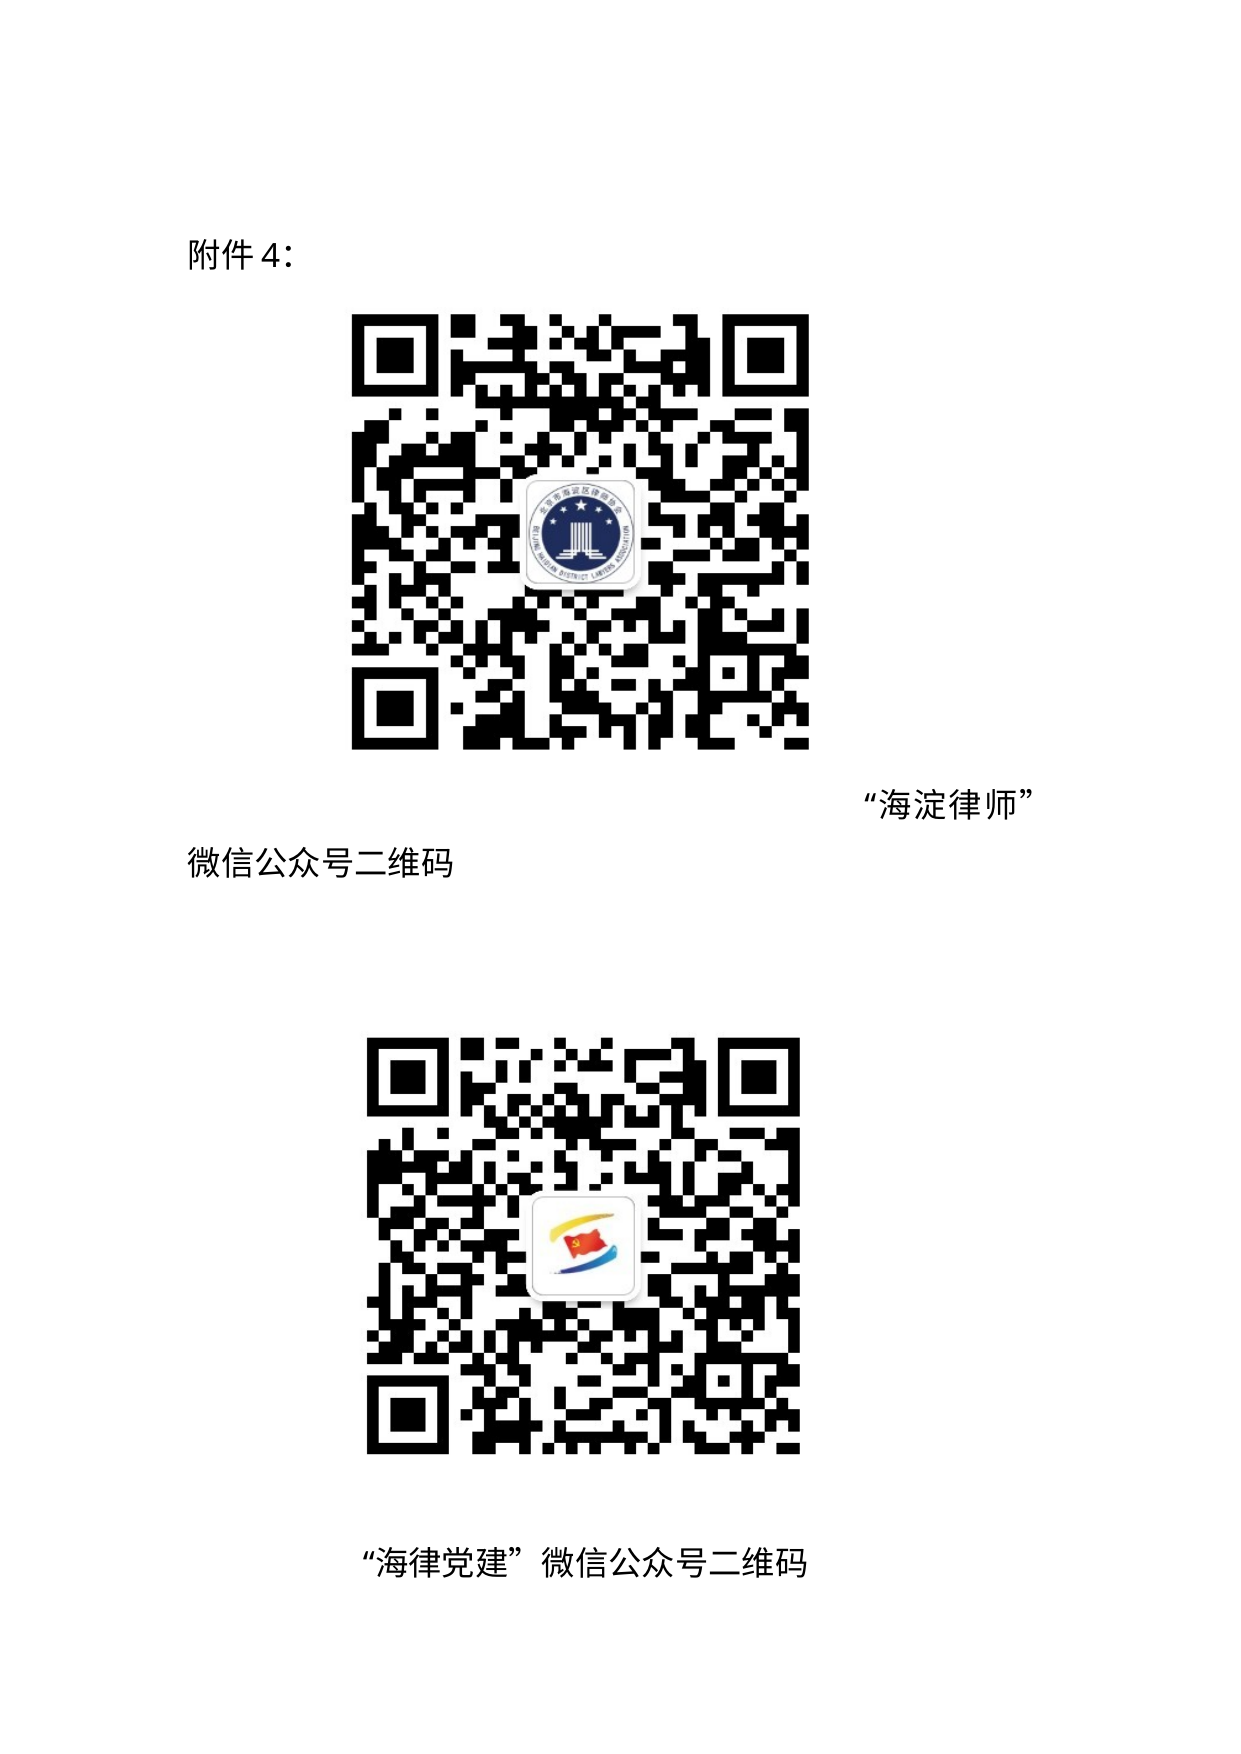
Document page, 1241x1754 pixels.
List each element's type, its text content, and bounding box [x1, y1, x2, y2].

picture [332, 1005, 835, 1488]
picture [315, 279, 846, 785]
text “海淀律师”微信公众号二维码 [187, 771, 1053, 887]
text “海律党建”微信公众号二维码 [187, 1529, 1053, 1587]
text 附件4： [187, 220, 1053, 279]
